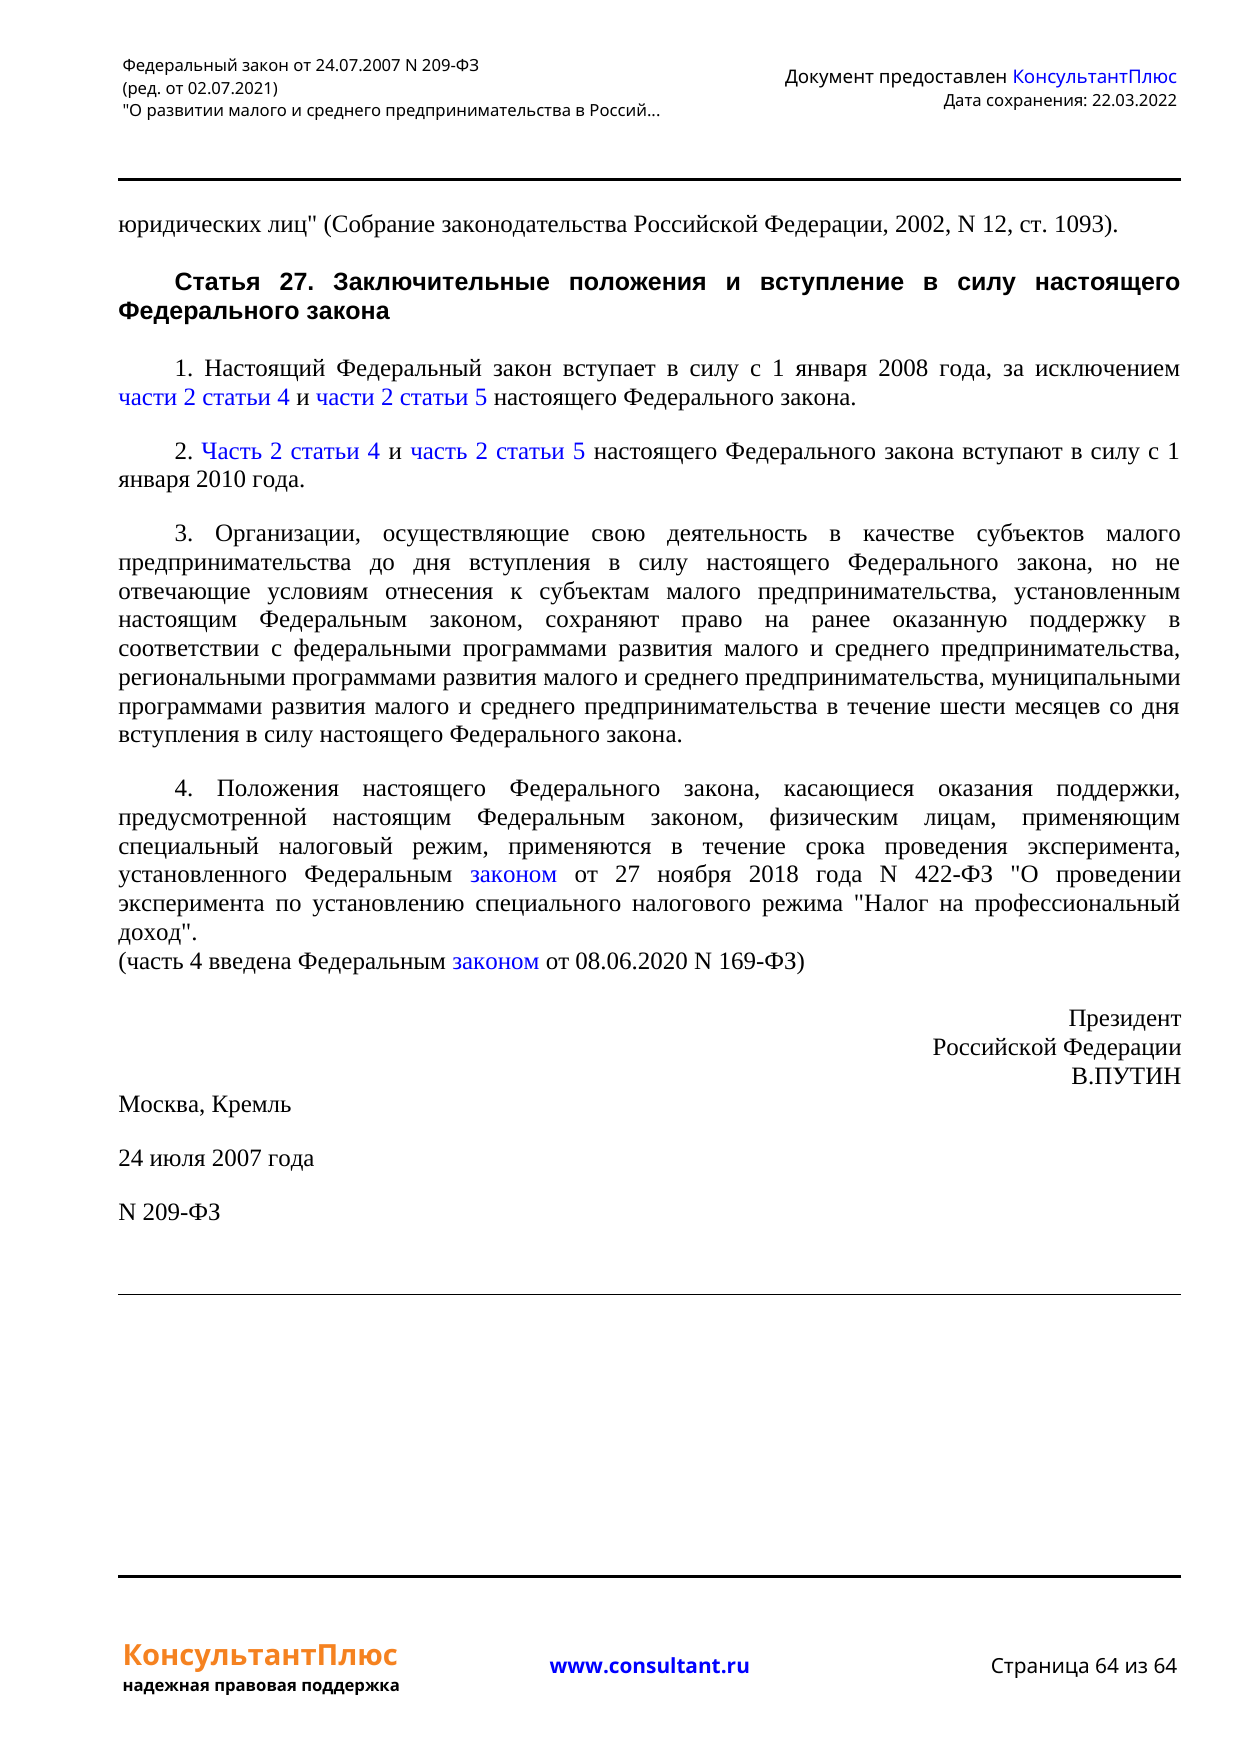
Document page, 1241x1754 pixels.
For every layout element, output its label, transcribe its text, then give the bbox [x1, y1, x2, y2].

text 2. Часть 2 статьи 4 и часть 2 статьи 5 настоящего Федерального закона вступают в силу с 1 января 2010 года. [118, 436, 1181, 493]
text (часть 4 введена Федеральным законом от 08.06.2020 N 169-ФЗ) [118, 946, 1181, 974]
title Статья 27. Заключительные положения и вступление в силу настоящего Федерального закона [118, 267, 1181, 324]
text 4. Положения настоящего Федерального закона, касающиеся оказания поддержки, предусмотренной настоящим Федеральным законом, физическим лицам, применяющим специальный налоговый режим, применяются в течение срока проведения эксперимента, установленного Федеральным законом от 27 ноября 2018 года N 422-ФЗ "О проведении эксперимента по установлению специального налогового режима "Налог на профессиональный доход". [118, 773, 1181, 946]
text Президент [118, 1003, 1181, 1032]
text Российской Федерации [118, 1032, 1181, 1061]
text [118, 209, 1181, 238]
text 1. Настоящий Федеральный закон вступает в силу с 1 января 2008 года, за исключением части 2 статьи 4 и части 2 статьи 5 настоящего Федерального закона. [118, 353, 1181, 411]
text N 209-ФЗ [118, 1197, 1181, 1226]
text 3. Организации, осуществляющие свою деятельность в качестве субъектов малого предпринимательства до дня вступления в силу настоящего Федерального закона, но не отвечающие условиям отнесения к субъектам малого предпринимательства, установленным настоящим Федеральным законом, сохраняют право на ранее оказанную поддержку в соответствии с федеральными программами развития малого и среднего предпринимательства, региональными программами развития малого и среднего предпринимательства, муниципальными программами развития малого и среднего предпринимательства в течение шести месяцев со дня вступления в силу настоящего Федерального закона. [118, 518, 1181, 748]
text В.ПУТИН [118, 1061, 1181, 1089]
text Москва, Кремль [118, 1089, 1181, 1118]
text 24 июля 2007 года [118, 1143, 1181, 1172]
